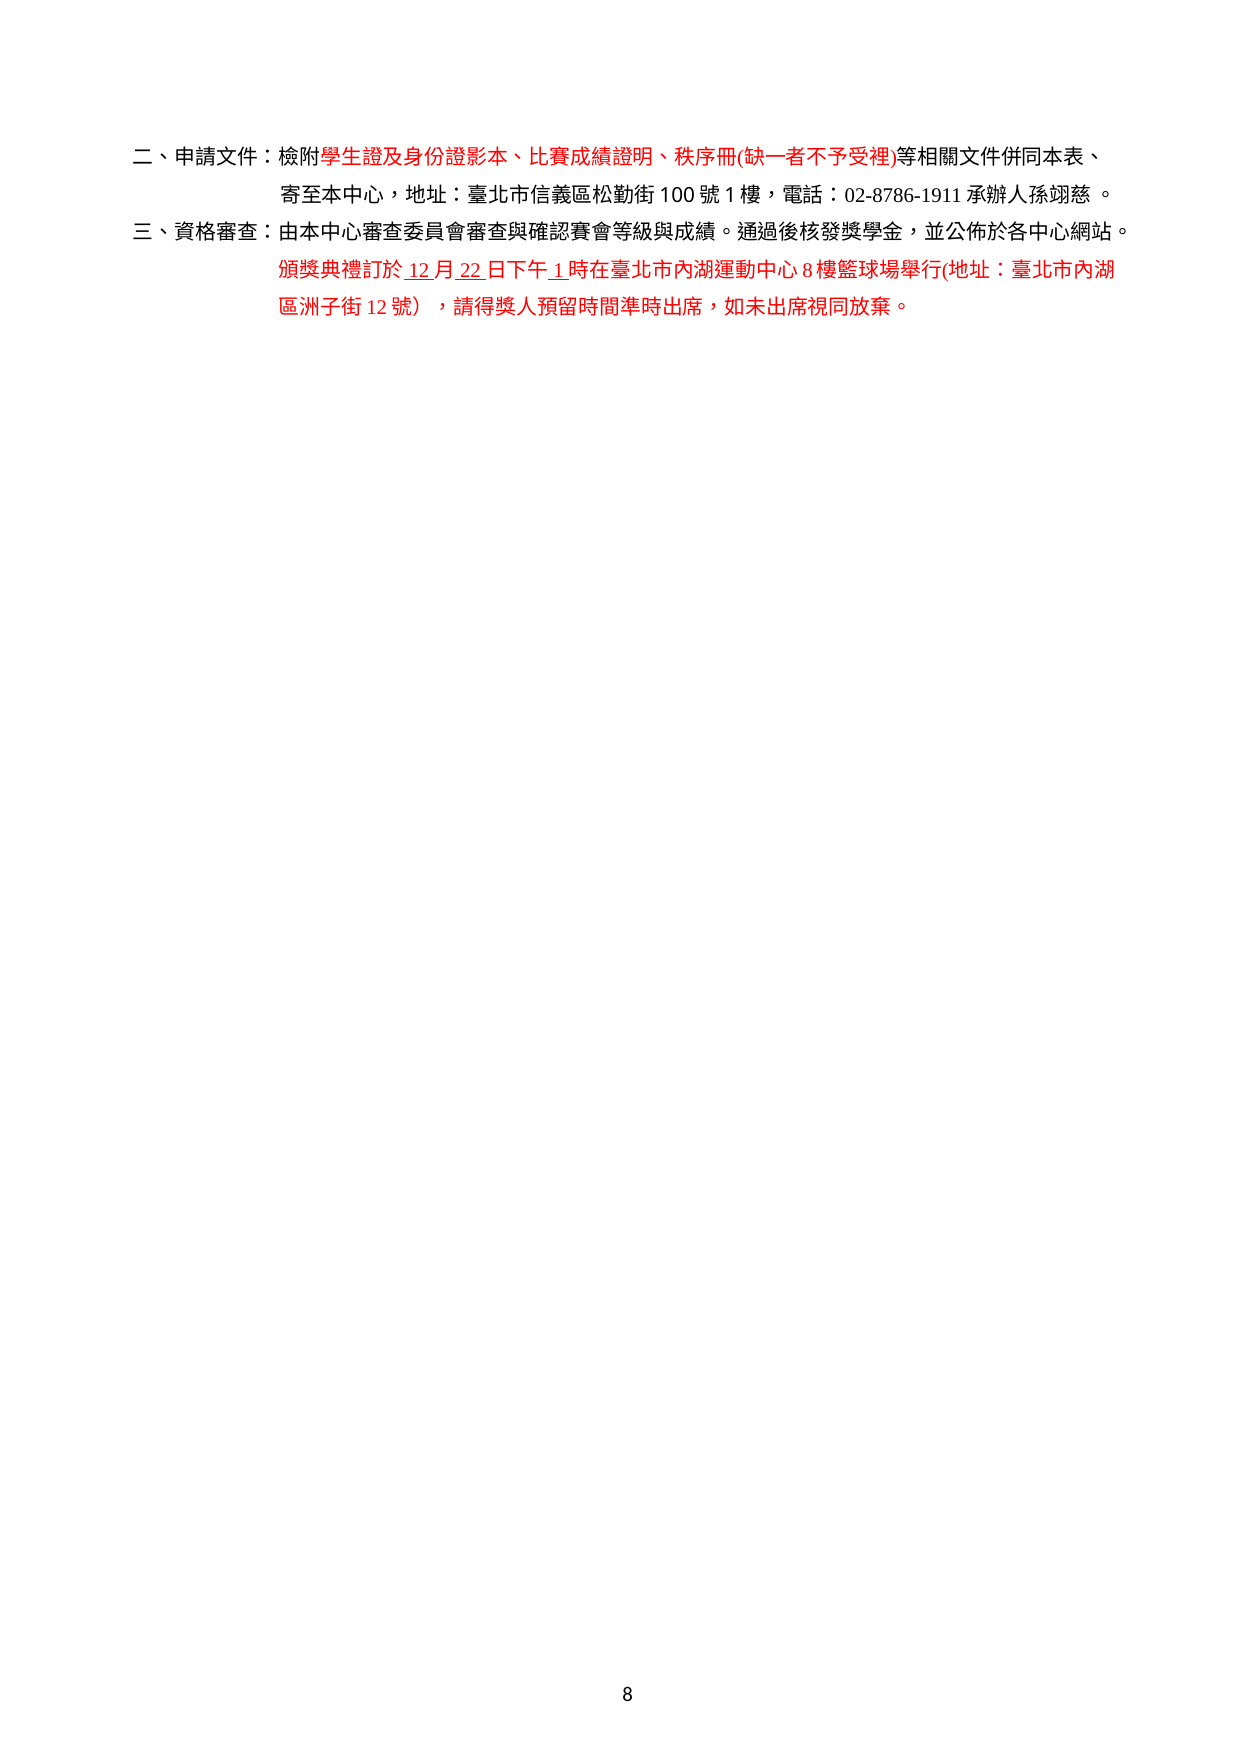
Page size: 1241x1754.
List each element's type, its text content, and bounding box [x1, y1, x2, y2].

text 二、申請文件：檢附學生證及身份證影本、比賽成績證明、秩序冊(缺一者不予受裡)等相關文件併同本表、寄至本中心，地址：臺北市信義區松勤街100號1樓，電話：02-8786-1911承辦人孫翊慈 。 [133, 137, 1122, 212]
text 三、資格審查：由本中心審查委員會審查與確認賽會等級與成績。通過後核發獎學金，並公佈於各中心網站。頒獎典禮訂於 12 月 22 日下午 1 時在臺北市內湖運動中心8樓籃球場舉行(地址：臺北市內湖區洲子街12號），請得獎人預留時間準時出席，如未出席視同放棄。 [133, 212, 1122, 324]
